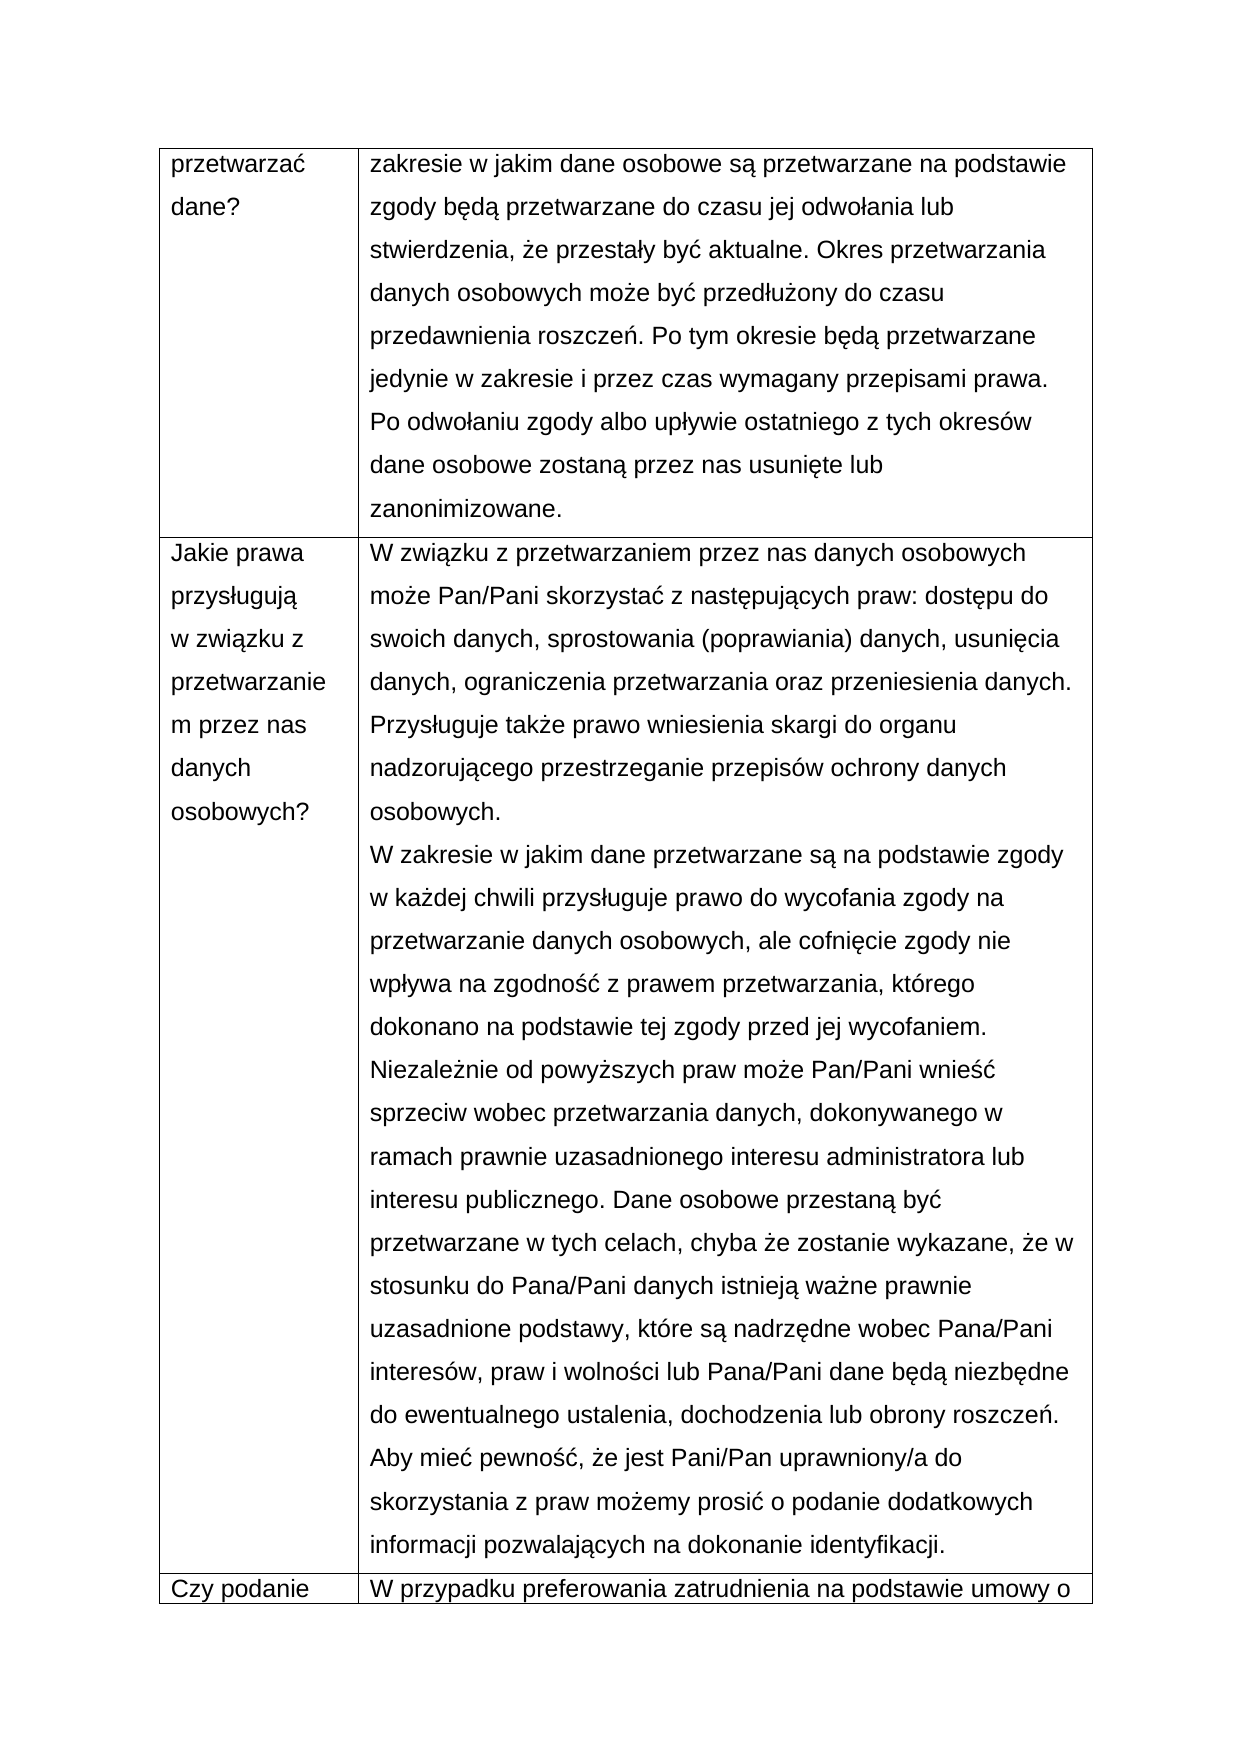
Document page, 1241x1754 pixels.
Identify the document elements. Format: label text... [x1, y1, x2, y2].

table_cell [359, 149, 1092, 537]
table_cell W związku z przetwarzaniem przez nas danych osobowych może Pan/Pani skorzystać z następujących praw: dostępu do swoich danych, sprostowania (poprawiania) danych, usunięcia danych, ograniczenia przetwarzania oraz przeniesienia danych. Przysługuje także prawo wniesienia skargi do organu nadzorującego przestrzeganie przepisów ochrony danych osobowych. W zakresie w jakim dane przetwarzane są na podstawie zgody w każdej chwili przysługuje prawo do wycofania zgody na przetwarzanie danych osobowych, ale cofnięcie zgody nie wpływa na zgodność z prawem przetwarzania, którego dokonano na podstawie tej zgody przed jej wycofaniem. Niezależnie od powyższych praw może Pan/Pani wnieść sprzeciw wobec przetwarzania danych, dokonywanego w ramach prawnie uzasadnionego interesu administratora lub interesu publicznego. Dane osobowe przestaną być przetwarzane w tych celach, chyba że zostanie wykazane, że w stosunku do Pana/Pani danych istnieją ważne prawnie uzasadnione podstawy, które są nadrzędne wobec Pana/Pani interesów, praw i wolności lub Pana/Pani dane będą niezbędne do ewentualnego ustalenia, dochodzenia lub obrony roszczeń. Aby mieć pewność, że jest Pani/Pan uprawniony/a do skorzystania z praw możemy prosić o podanie dodatkowych informacji pozwalających na dokonanie identyfikacji. [359, 538, 1092, 1573]
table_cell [160, 1574, 358, 1602]
table_cell Jakie prawa przysługują w związku z przetwarzaniem przez nas danych osobowych? [160, 538, 358, 1573]
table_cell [359, 1574, 1092, 1602]
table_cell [160, 149, 358, 537]
